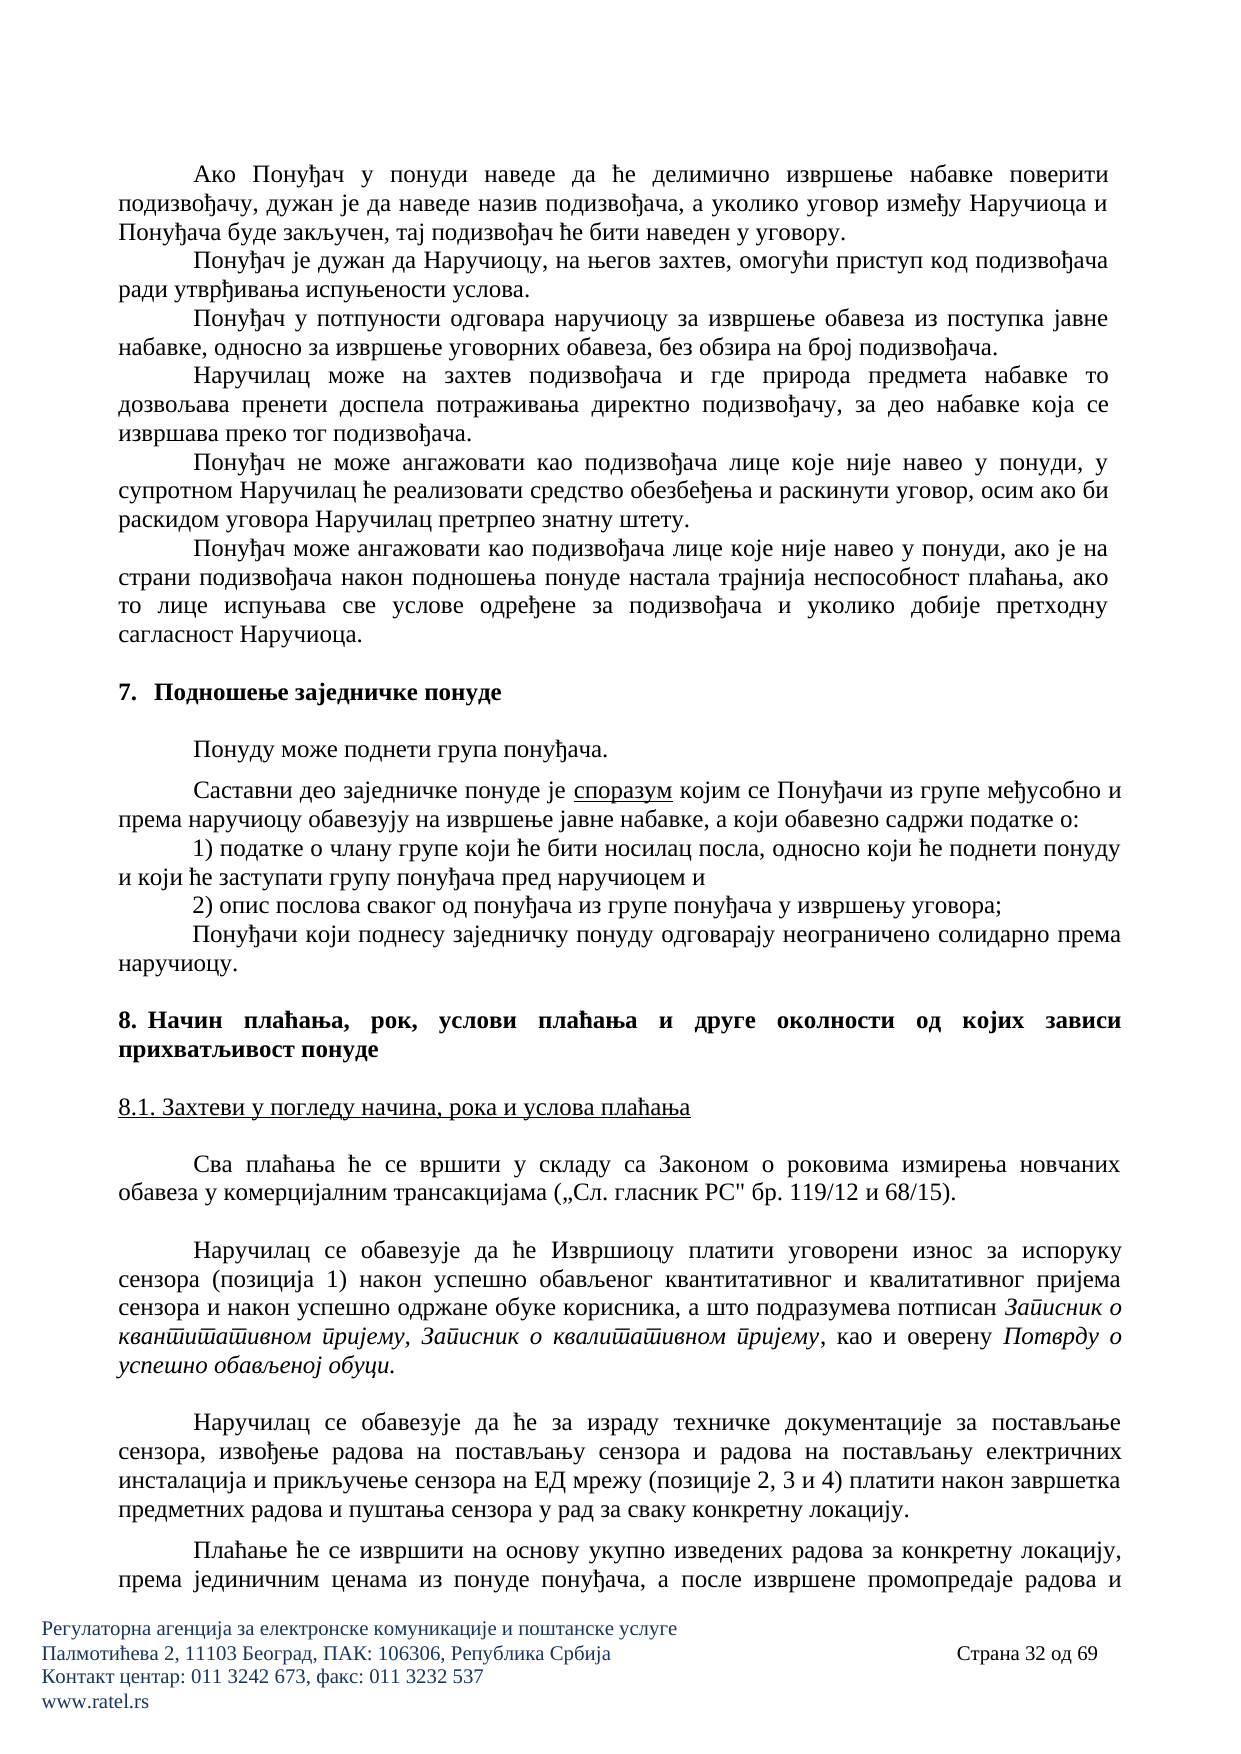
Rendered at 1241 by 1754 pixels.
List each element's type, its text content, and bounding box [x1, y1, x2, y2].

text Саставни део заједничке понуде је споразум којим се Понуђачи из групе међусобно и према наручиоцу обавезују на извршење јавне набавке, а који обавезно садржи податке о: [118, 919, 1122, 977]
text 8.1. Захтеви у погледу начина, рока и услова плаћања [118, 1236, 1122, 1264]
text Понуђач је у обавези да у понуди наведе да ли ће извршење јавне набавке делимично поверити подизвођачу и да наведе проценат укупне вредности набавке који ће поверити подизвођачу, а који не може бити већи од 50 % као и део предмета набавке који ће извршити преко подизвођача. [118, 188, 1109, 303]
list Подношење заједничке понуде [118, 821, 1122, 849]
text Понуђач може ангажовати као подизвођача лице које није навео у понуди, ако је на страни подизвођача након подношења понуде настала трајнија неспособност плаћања, ако то лице испуњава све услове одређене за подизвођача и уколико добије претходну сагласност Наручиоца. [118, 677, 1109, 792]
text Понуду може поднети група понуђача. [118, 878, 1122, 907]
text Понуђачи који поднесу заједничку понуду одговарају неограничено солидарно према наручиоцу. [118, 1063, 1122, 1121]
text Понуђач је дужан да Наручиоцу, на његов захтев, омогући приступ код подизвођача ради утврђивања испуњености услова. [118, 389, 1109, 447]
list Начин плаћања, рок, услови плаћања и друге околности од којих зависи прихватљивост понуде [118, 1149, 1122, 1207]
text Понуђач не може ангажовати као подизвођача лице које није навео у понуди, у супротном Наручилац ће реализовати средство обезбеђења и раскинути уговор, осим ако би раскидом уговора Наручилац претрпео знатну штету. [118, 591, 1109, 677]
text 2) опис послова сваког од понуђача из групе понуђача у извршењу уговора; [118, 1034, 1122, 1063]
text Понуђач у потпуности одговара наручиоцу за извршење обавеза из поступка јавне набавке, односно за извршење уговорних обавеза, без обзира на број подизвођача. [118, 447, 1109, 504]
text Сва плаћања ће се вршити у складу са Законом о роковима измирења новчаних обавеза у комерцијалним трансакцијама („Сл. гласник РС" бр. 119/12 и 68/15). [118, 1292, 1122, 1350]
text 1) податке о члану групе који ће бити носилац посла, односно који ће поднети понуду и који ће заступати групу понуђача пред наручиоцем и [118, 977, 1122, 1034]
text Ако Понуђач у понуди наведе да ће делимично извршење набавке поверити подизвођачу, дужан је да наведе назив подизвођача, а уколико уговор између Наручиоца и Понуђача буде закључен, тај подизвођач ће бити наведен у уговору. [118, 303, 1109, 389]
text Наручилац може на захтев подизвођача и где природа предмета набавке то дозвољава пренети доспела потраживања директно подизвођачу, за део набавке која се извршава преко тог подизвођача. [118, 504, 1109, 591]
text Наручилац се обавезује да ће Извршиоцу платити уговорени износ за испоруку сензора (позиција 1) након успешно обављеног квантитативног и квалитативног пријема сензора и након успешно одржане обуке корисника, а што подразумева потписан Записник о квантитативном пријему, Записник о квалитативном пријему, као и оверену Потврду о успешно обављеној обуци. [118, 1379, 1122, 1522]
